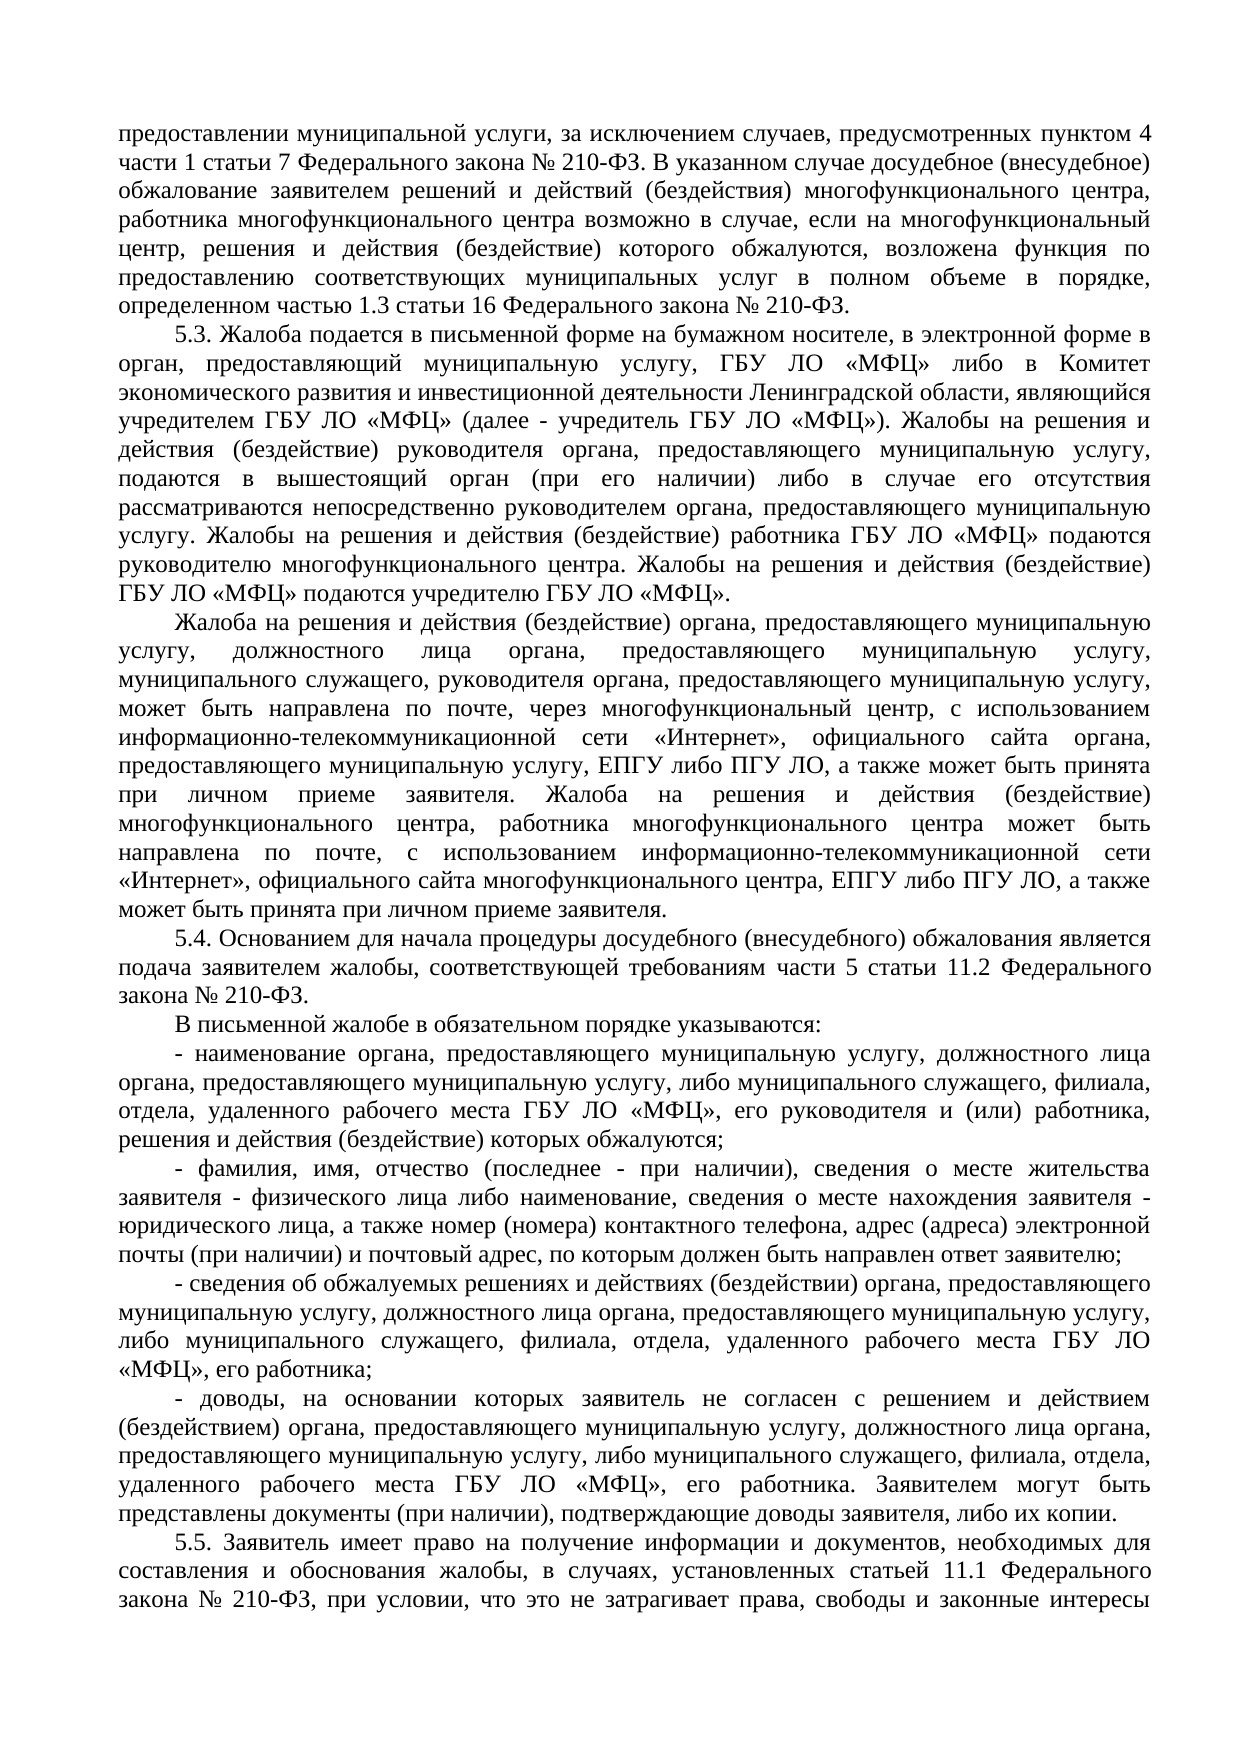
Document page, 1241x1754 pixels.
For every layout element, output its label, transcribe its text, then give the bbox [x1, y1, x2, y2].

text В письменной жалобе в обязательном порядке указываются: [118, 1009, 1152, 1038]
text - доводы, на основании которых заявитель не согласен с решением и действием (бездействием) органа, предоставляющего муниципальную услугу, должностного лица органа, предоставляющего муниципальную услугу, либо муниципального служащего, филиала, отдела, удаленного рабочего места ГБУ ЛО «МФЦ», его работника. Заявителем могут быть представлены документы (при наличии), подтверждающие доводы заявителя, либо их копии. [118, 1383, 1152, 1527]
text - наименование органа, предоставляющего муниципальную услугу, должностного лица органа, предоставляющего муниципальную услугу, либо муниципального служащего, филиала, отдела, удаленного рабочего места ГБУ ЛО «МФЦ», его руководителя и (или) работника, решения и действия (бездействие) которых обжалуются; [118, 1038, 1152, 1153]
text 5.3. Жалоба подается в письменной форме на бумажном носителе, в электронной форме в орган, предоставляющий муниципальную услугу, ГБУ ЛО «МФЦ» либо в Комитет экономического развития и инвестиционной деятельности Ленинградской области, являющийся учредителем ГБУ ЛО «МФЦ» (далее - учредитель ГБУ ЛО «МФЦ»). Жалобы на решения и действия (бездействие) руководителя органа, предоставляющего муниципальную услугу, подаются в вышестоящий орган (при его наличии) либо в случае его отсутствия рассматриваются непосредственно руководителем органа, предоставляющего муниципальную услугу. Жалобы на решения и действия (бездействие) работника ГБУ ЛО «МФЦ» подаются руководителю многофункционального центра. Жалобы на решения и действия (бездействие) ГБУ ЛО «МФЦ» подаются учредителю ГБУ ЛО «МФЦ». [118, 319, 1152, 607]
text - сведения об обжалуемых решениях и действиях (бездействии) органа, предоставляющего муниципальную услугу, должностного лица органа, предоставляющего муниципальную услугу, либо муниципального служащего, филиала, отдела, удаленного рабочего места ГБУ ЛО «МФЦ», его работника; [118, 1268, 1152, 1383]
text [118, 1527, 1152, 1613]
text Жалоба на решения и действия (бездействие) органа, предоставляющего муниципальную услугу, должностного лица органа, предоставляющего муниципальную услугу, муниципального служащего, руководителя органа, предоставляющего муниципальную услугу, может быть направлена по почте, через многофункциональный центр, с использованием информационно-телекоммуникационной сети «Интернет», официального сайта органа, предоставляющего муниципальную услугу, ЕПГУ либо ПГУ ЛО, а также может быть принята при личном приеме заявителя. Жалоба на решения и действия (бездействие) многофункционального центра, работника многофункционального центра может быть направлена по почте, с использованием информационно-телекоммуникационной сети «Интернет», официального сайта многофункционального центра, ЕПГУ либо ПГУ ЛО, а также может быть принята при личном приеме заявителя. [118, 607, 1152, 923]
text 5.4. Основанием для начала процедуры досудебного (внесудебного) обжалования является подача заявителем жалобы, соответствующей требованиям части 5 статьи 11.2 Федерального закона № 210-ФЗ. [118, 923, 1152, 1009]
text - фамилия, имя, отчество (последнее - при наличии), сведения о месте жительства заявителя - физического лица либо наименование, сведения о месте нахождения заявителя - юридического лица, а также номер (номера) контактного телефона, адрес (адреса) электронной почты (при наличии) и почтовый адрес, по которым должен быть направлен ответ заявителю; [118, 1153, 1152, 1268]
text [118, 118, 1152, 319]
